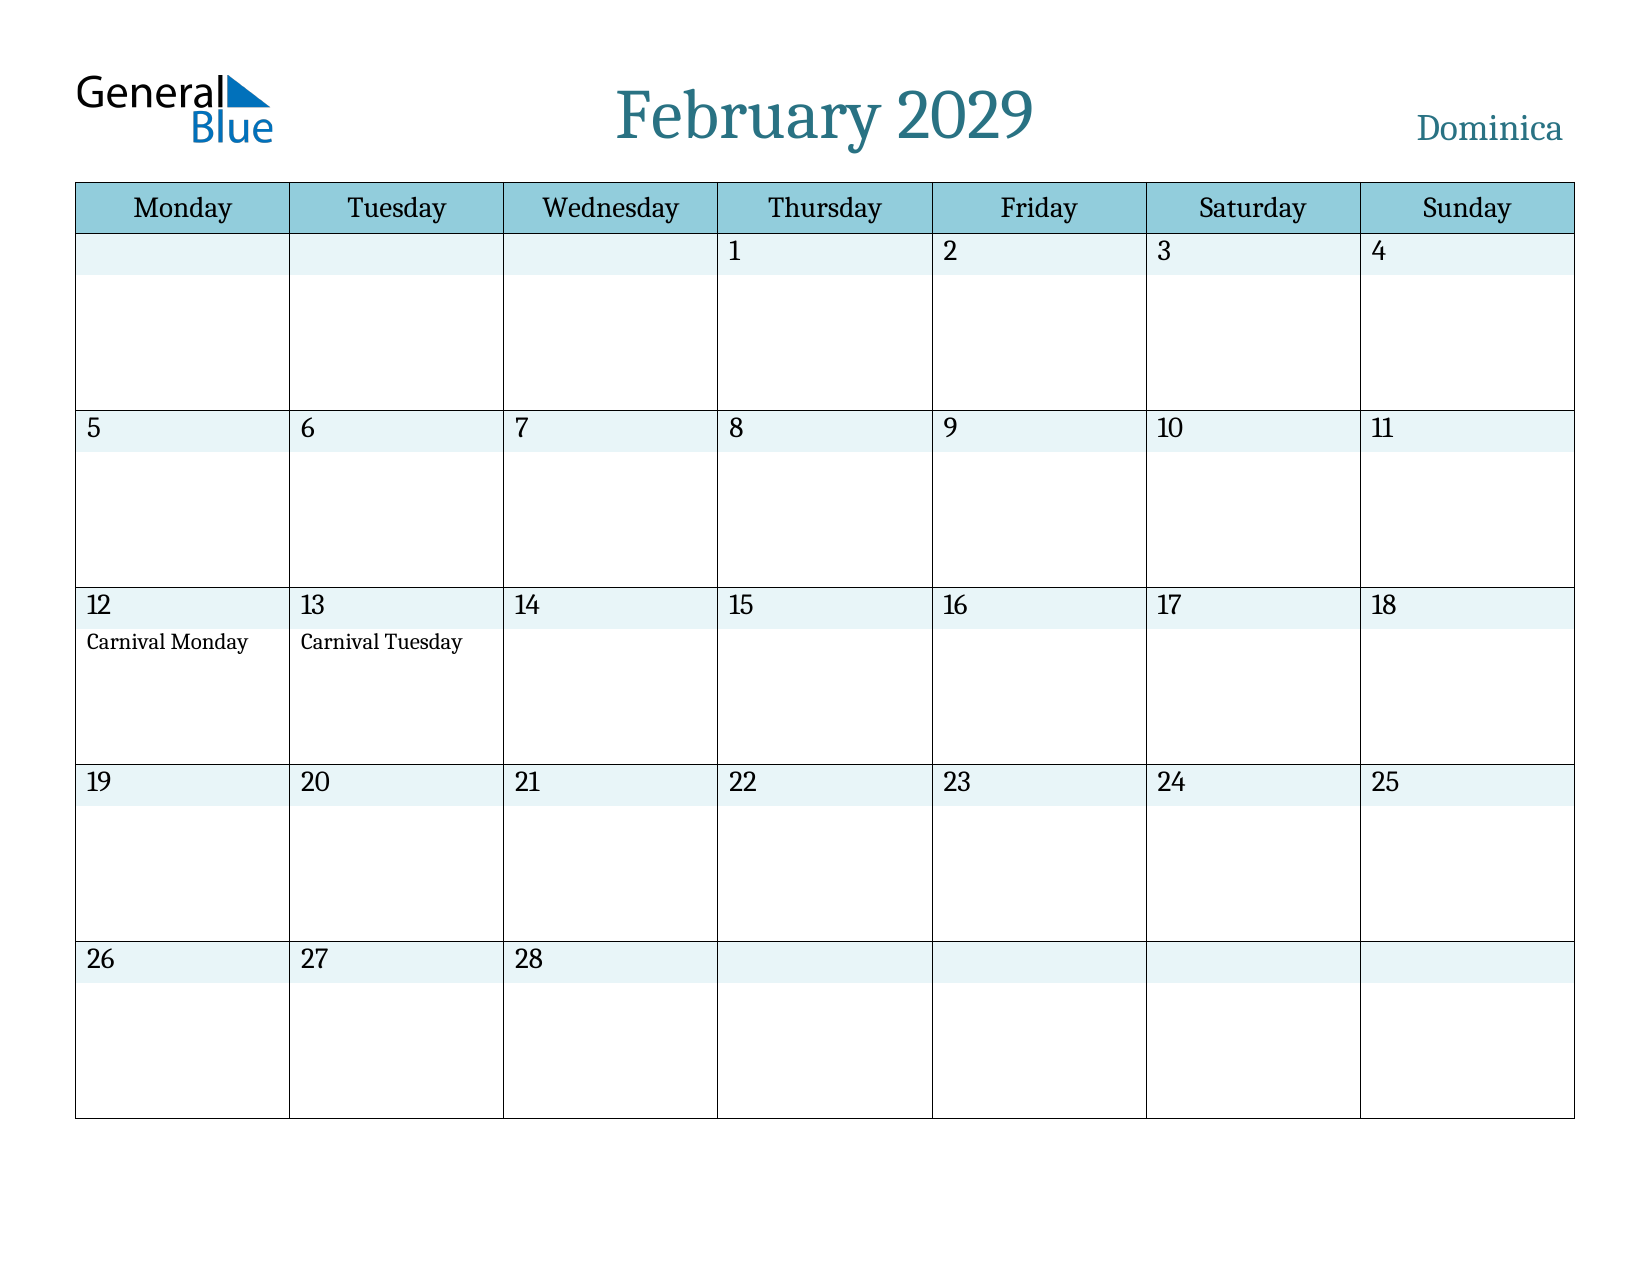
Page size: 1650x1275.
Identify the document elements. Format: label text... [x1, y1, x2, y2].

table_cell 27 [290, 942, 503, 983]
table_cell 25 [1361, 765, 1574, 806]
table_cell [718, 452, 932, 587]
table_cell [1147, 629, 1360, 764]
table_cell 7 [504, 411, 717, 452]
picture [77, 75, 273, 143]
table_cell [504, 275, 717, 410]
table_cell [76, 806, 289, 941]
table_cell [933, 275, 1146, 410]
table_cell 14 [504, 588, 717, 629]
table_cell 2 [933, 234, 1146, 275]
table_cell [76, 452, 289, 587]
table_cell Carnival Monday [76, 629, 289, 764]
table_cell 26 [76, 942, 289, 983]
table_cell 19 [76, 765, 289, 806]
table_cell [1361, 806, 1574, 941]
table_header Dominica [1146, 75, 1574, 182]
table_cell 18 [1361, 588, 1574, 629]
table_cell 8 [718, 411, 932, 452]
table_cell 6 [290, 411, 503, 452]
table_cell [504, 452, 717, 587]
table_cell [718, 275, 932, 410]
table_cell [1361, 452, 1574, 587]
table_cell [933, 942, 1146, 983]
table_cell [290, 983, 503, 1118]
table_cell 21 [504, 765, 717, 806]
table_cell [1147, 942, 1360, 983]
table_cell [718, 942, 932, 983]
table_cell 24 [1147, 765, 1360, 806]
table_cell [76, 234, 289, 275]
table_cell 11 [1361, 411, 1574, 452]
table_cell [718, 806, 932, 941]
table_cell [718, 983, 932, 1118]
table_cell 1 [718, 234, 932, 275]
table_cell [933, 806, 1146, 941]
table_cell [1361, 983, 1574, 1118]
table_cell Monday [76, 183, 289, 233]
table_cell [1147, 806, 1360, 941]
table_cell 17 [1147, 588, 1360, 629]
table_cell [933, 983, 1146, 1118]
table_cell [504, 234, 717, 275]
table_cell 4 [1361, 234, 1574, 275]
table_cell [504, 983, 717, 1118]
table_cell [290, 275, 503, 410]
table_cell [290, 234, 503, 275]
table_header February 2029 [504, 75, 1146, 182]
table_cell Saturday [1147, 183, 1360, 233]
table_cell [1147, 983, 1360, 1118]
table_cell [1147, 452, 1360, 587]
table_cell [76, 983, 289, 1118]
table_cell 28 [504, 942, 717, 983]
table_header [76, 75, 503, 182]
table_cell [504, 806, 717, 941]
table_cell Friday [933, 183, 1146, 233]
table_cell 10 [1147, 411, 1360, 452]
table_cell Thursday [718, 183, 932, 233]
table_cell [290, 452, 503, 587]
table_cell Sunday [1361, 183, 1574, 233]
table_cell Carnival Tuesday [290, 629, 503, 764]
table_cell 23 [933, 765, 1146, 806]
table_cell [933, 452, 1146, 587]
table_cell [504, 629, 717, 764]
table_cell 22 [718, 765, 932, 806]
table_cell 9 [933, 411, 1146, 452]
table_cell 20 [290, 765, 503, 806]
table_cell 13 [290, 588, 503, 629]
table_cell [1361, 275, 1574, 410]
table_cell 15 [718, 588, 932, 629]
table_cell 16 [933, 588, 1146, 629]
table_cell 5 [76, 411, 289, 452]
table_cell [1361, 942, 1574, 983]
table_cell Wednesday [504, 183, 717, 233]
table_cell [76, 275, 289, 410]
table_cell [1361, 629, 1574, 764]
table_cell [718, 629, 932, 764]
table_cell 12 [76, 588, 289, 629]
table_cell [1147, 275, 1360, 410]
table_cell 3 [1147, 234, 1360, 275]
table_cell [290, 806, 503, 941]
table_cell [933, 629, 1146, 764]
table_cell Tuesday [290, 183, 503, 233]
